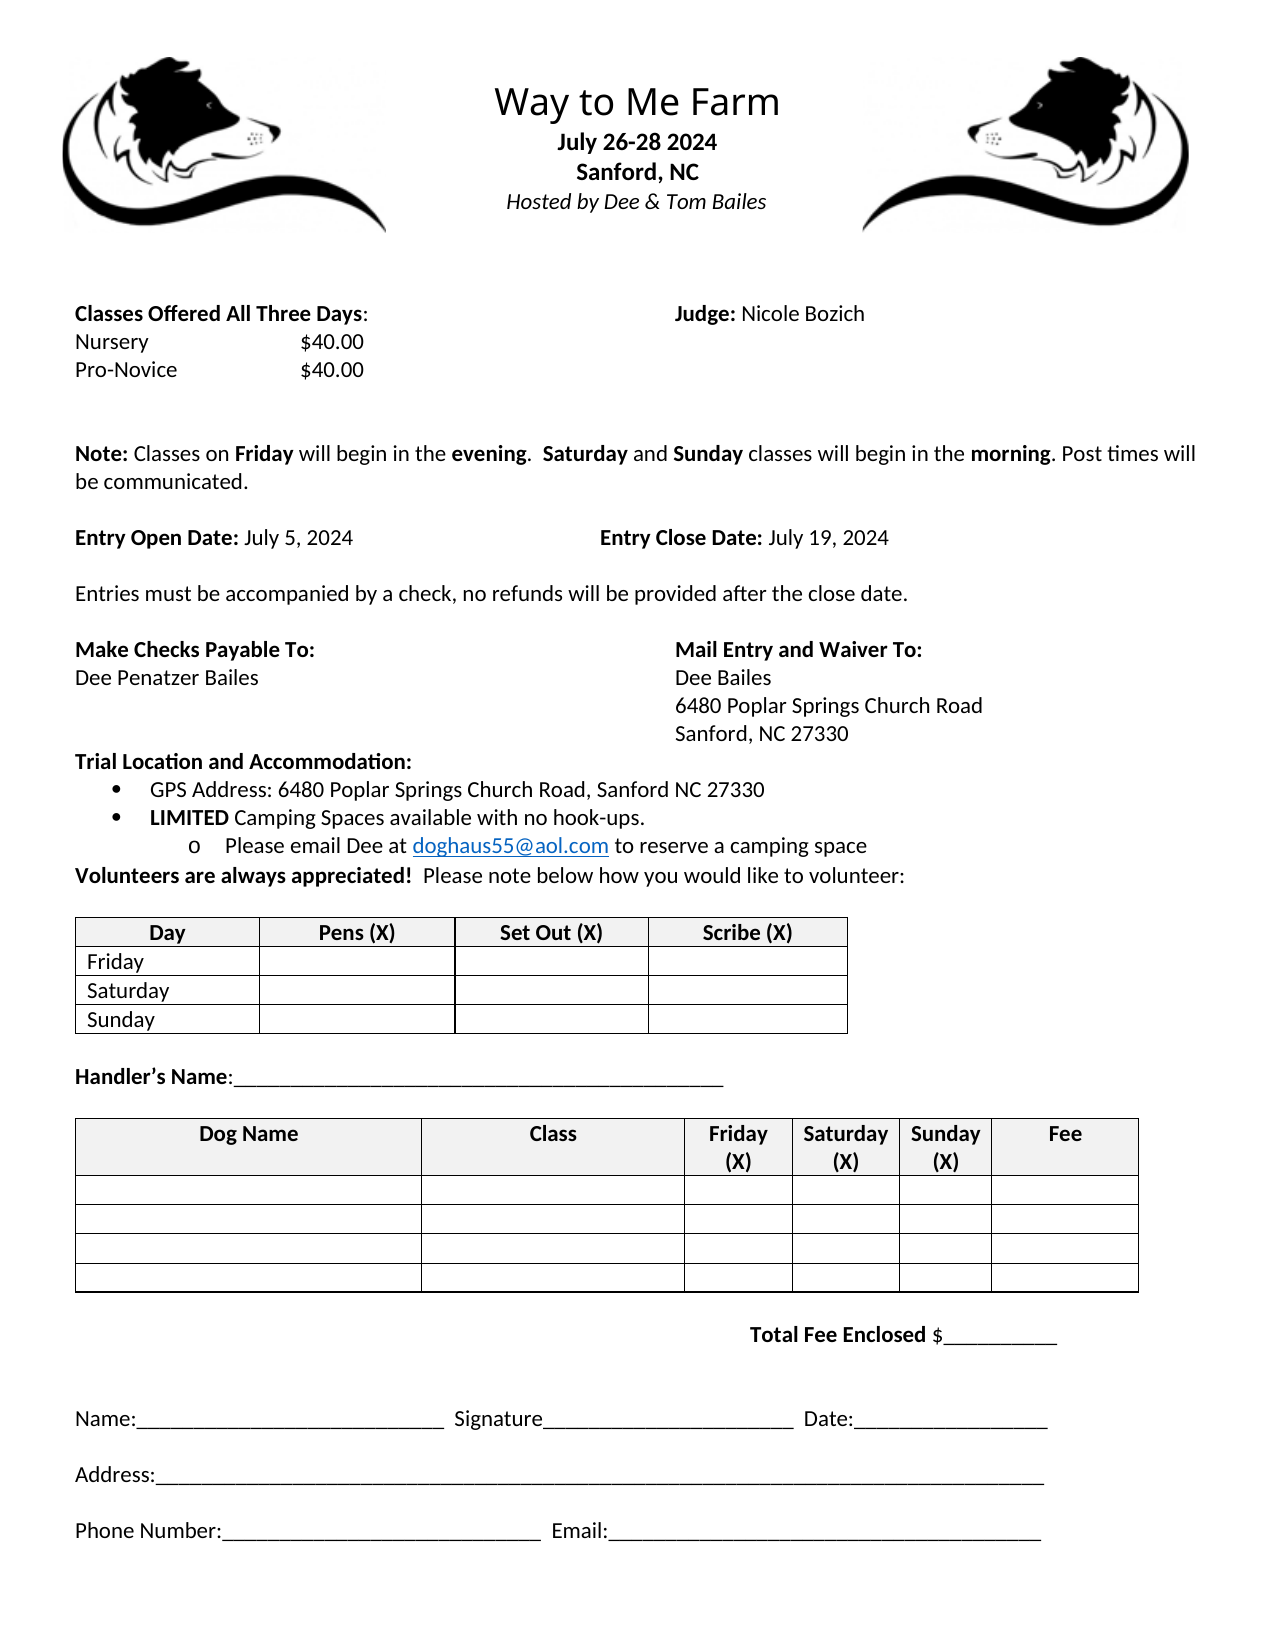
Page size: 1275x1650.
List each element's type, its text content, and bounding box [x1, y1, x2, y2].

text Trial Location and Accommodation: [75, 747, 1200, 776]
table_cell [992, 1176, 1138, 1204]
table_header Set Out (X) [456, 918, 648, 946]
list GPS Address: 6480 Poplar Springs Church Road, Sanford NC 27330 [112, 776, 1200, 803]
table_cell Sunday [76, 1005, 259, 1033]
text Handler’s Name:___________________________________________ [75, 1062, 1200, 1090]
table_header Sunday (X) [900, 1119, 991, 1175]
table_header Dog Name [76, 1119, 421, 1175]
table_cell [422, 1176, 684, 1204]
text July 26-28 2024 [75, 126, 1200, 157]
table_header Scribe (X) [649, 918, 847, 946]
list Please email Dee at doghaus55@aol.com to reserve a camping space [187, 832, 1200, 861]
table_cell [422, 1264, 684, 1291]
table_cell [900, 1264, 991, 1291]
text Entry Open Date: July 5, 2024 Entry Close Date: July 19, 2024 [75, 523, 1200, 551]
table_cell [260, 947, 454, 975]
text Make Checks Payable To: Mail Entry and Waiver To: [75, 635, 1200, 663]
list LIMITED Camping Spaces available with no hook-ups. [112, 803, 1200, 832]
table_header Friday (X) [685, 1119, 792, 1175]
table_cell [76, 1264, 421, 1291]
table_cell [649, 976, 847, 1004]
table_cell [422, 1205, 684, 1233]
table_cell [793, 1176, 899, 1204]
table_cell [649, 1005, 847, 1033]
text Nursery $40.00 Pro-Novice $40.00 [75, 327, 1200, 383]
table_header Class [422, 1119, 684, 1175]
table_cell [685, 1234, 792, 1262]
table_cell [793, 1234, 899, 1262]
text Name:___________________________ Signature______________________ Date:_________________ [75, 1404, 1200, 1433]
table_header Saturday (X) [793, 1119, 899, 1175]
table_cell [649, 947, 847, 975]
text Hosted by Dee & Tom Bailes [75, 187, 1200, 215]
text Sanford, NC 27330 [75, 719, 1200, 747]
table_cell [900, 1234, 991, 1262]
table_cell [900, 1205, 991, 1233]
table_cell [422, 1234, 684, 1262]
table_cell [260, 1005, 454, 1033]
table_cell [685, 1205, 792, 1233]
text Sanford, NC [75, 157, 1200, 187]
table_cell [76, 1176, 421, 1204]
table_cell [685, 1176, 792, 1204]
text Volunteers are always appreciated! Please note below how you would like to volunteer: [75, 861, 1200, 889]
table_header Day [76, 918, 259, 946]
table_header Pens (X) [260, 918, 454, 946]
text Classes Offered All Three Days: Judge: Nicole Bozich [75, 299, 1200, 327]
text Way to Me Farm [75, 75, 1200, 126]
text Entries must be accompanied by a check, no refunds will be provided after the close date. [75, 579, 1200, 607]
table_cell [793, 1264, 899, 1291]
text Address:______________________________________________________________________________ [75, 1461, 1200, 1489]
table_cell [793, 1205, 899, 1233]
table_cell [456, 1005, 648, 1033]
table_cell [456, 947, 648, 975]
table_cell [992, 1205, 1138, 1233]
table_cell Saturday [76, 976, 259, 1004]
text Phone Number:____________________________ Email:______________________________________ [75, 1517, 1200, 1545]
text Dee Penatzer Bailes Dee Bailes [75, 663, 1200, 691]
table_cell [260, 976, 454, 1004]
text 6480 Poplar Springs Church Road [75, 691, 1200, 719]
text Note: Classes on Friday will begin in the evening. Saturday and Sunday classes will begin in the morning. Post times will be communicated. [75, 439, 1200, 495]
table_cell Friday [76, 947, 259, 975]
table_cell [685, 1264, 792, 1291]
table_header Fee [992, 1119, 1138, 1175]
table_cell [992, 1264, 1138, 1291]
table_cell [900, 1176, 991, 1204]
table_cell [76, 1205, 421, 1233]
table_cell [992, 1234, 1138, 1262]
table_cell [456, 976, 648, 1004]
text Total Fee Enclosed $__________ [75, 1321, 1200, 1348]
table_cell [76, 1234, 421, 1262]
